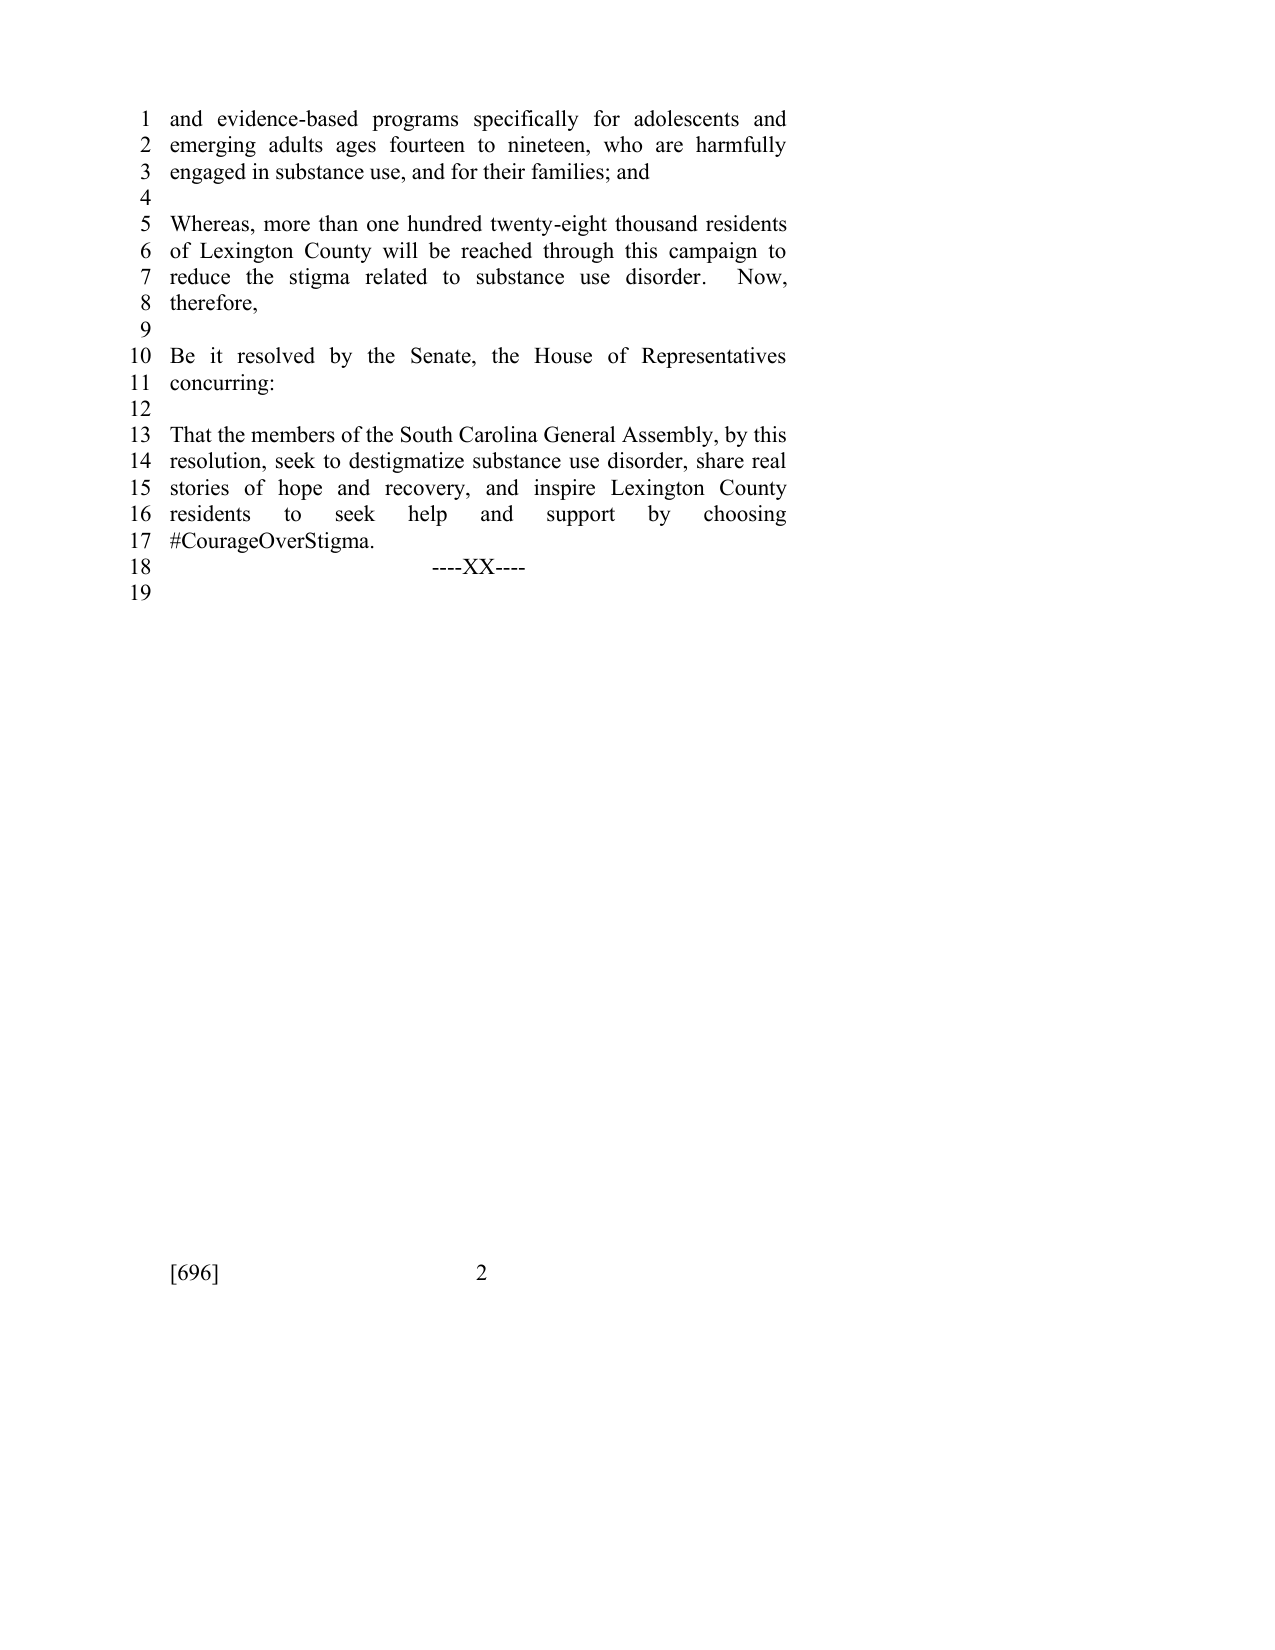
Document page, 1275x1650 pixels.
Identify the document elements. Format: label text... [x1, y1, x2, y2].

text Be it resolved by the Senate, the House of Representatives concurring: [169, 342, 787, 395]
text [169, 105, 787, 184]
text ----XX---- [169, 553, 787, 579]
text Whereas, more than one hundred twenty-eight thousand residents of Lexington County will be reached through this campaign to reduce the stigma related to substance use disorder. Now, therefore, [169, 210, 787, 316]
text That the members of the South Carolina General Assembly, by this resolution, seek to destigmatize substance use disorder, share real stories of hope and recovery, and inspire Lexington County residents to seek help and support by choosing #CourageOverStigma. [169, 421, 787, 553]
